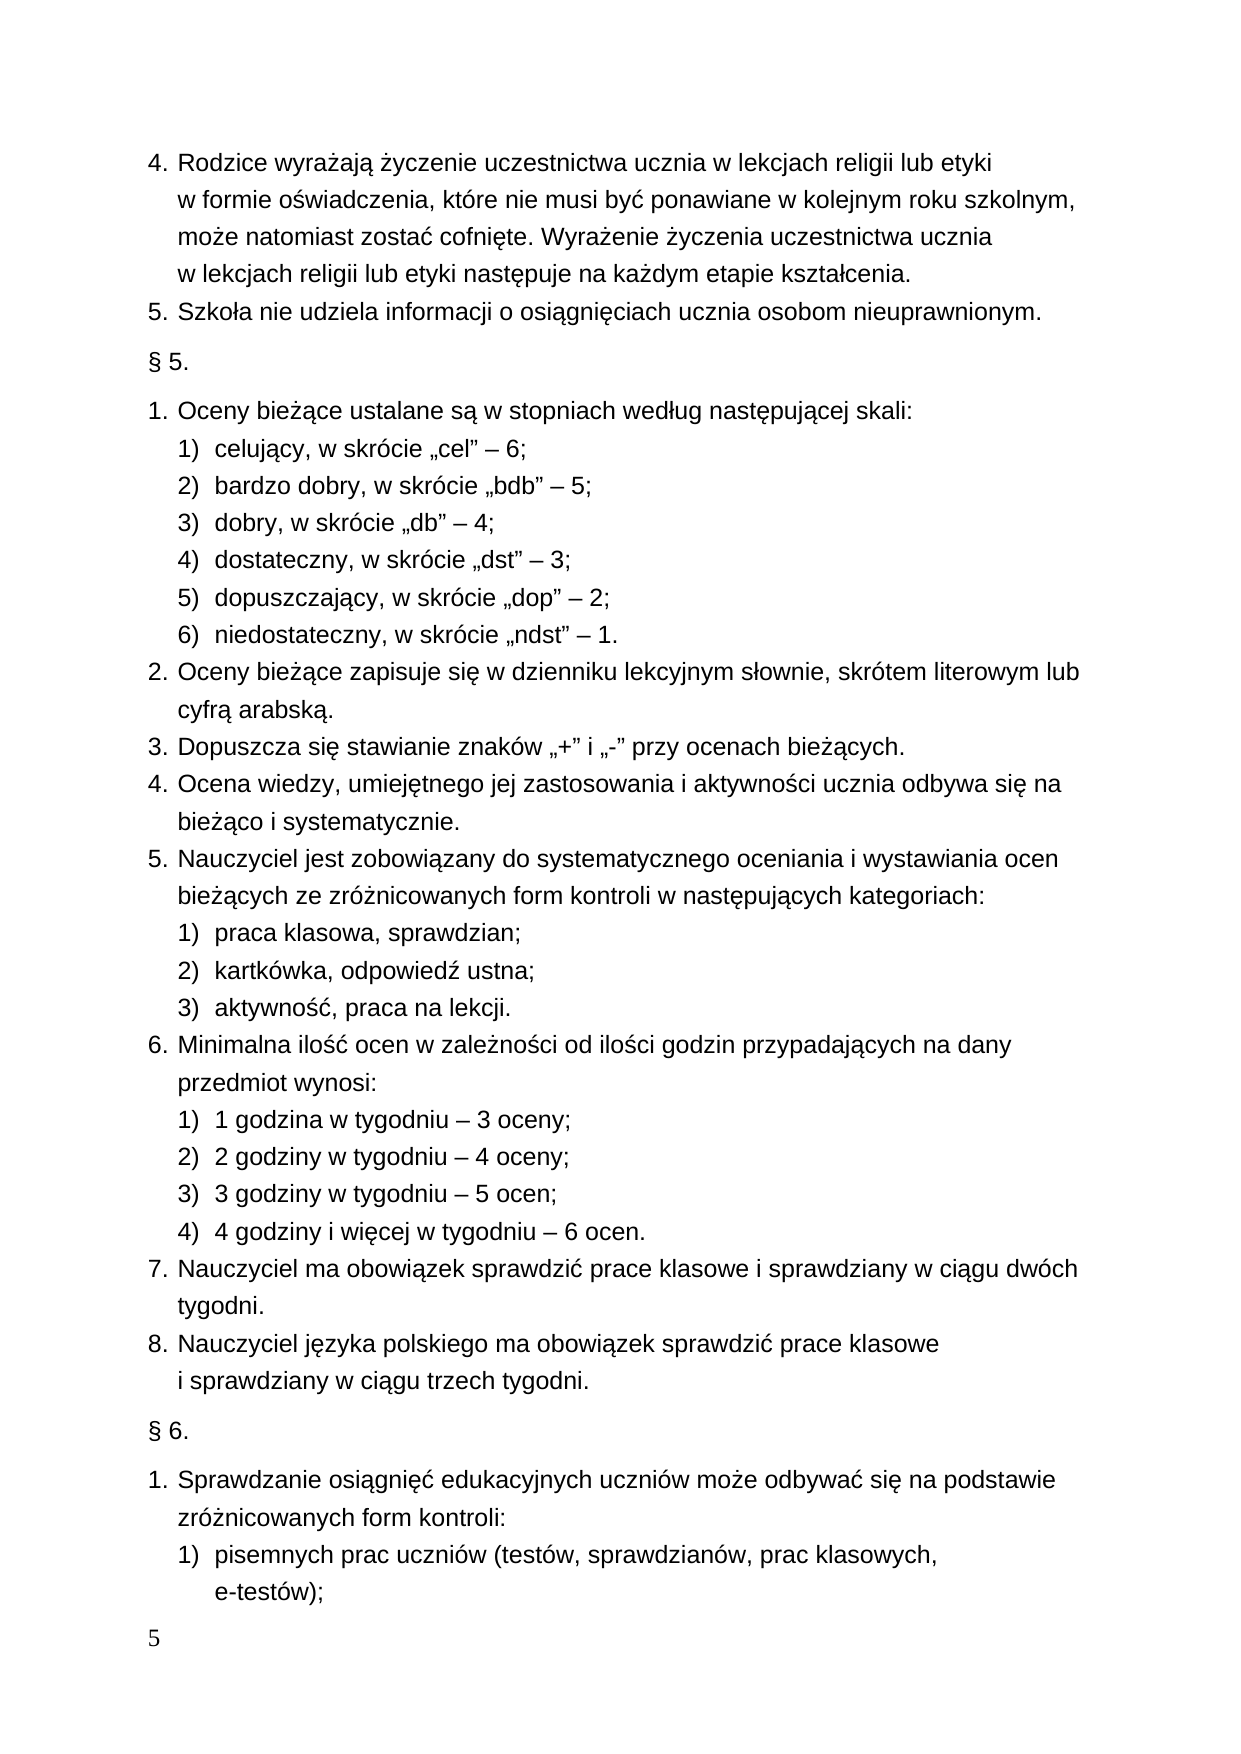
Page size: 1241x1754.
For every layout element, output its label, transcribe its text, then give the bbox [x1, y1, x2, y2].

list 2 godziny w tygodniu – 4 oceny; [177, 1142, 1093, 1171]
list Nauczyciel języka polskiego ma obowiązek sprawdzić prace klasowe i sprawdziany w ciągu trzech tygodni. [148, 1329, 1093, 1395]
list Nauczyciel ma obowiązek sprawdzić prace klasowe i sprawdziany w ciągu dwóch tygodni. [148, 1254, 1093, 1320]
list Dopuszcza się stawianie znaków „+” i „-” przy ocenach bieżących. [148, 732, 1093, 761]
list Nauczyciel jest zobowiązany do systematycznego oceniania i wystawiania ocen bieżących ze zróżnicowanych form kontroli w następujących kategoriach: [148, 844, 1093, 910]
list celujący, w skrócie „cel” – 6; [177, 434, 1093, 462]
list Szkoła nie udziela informacji o osiągnięciach ucznia osobom nieuprawnionym. [148, 297, 1093, 326]
list Rodzice wyrażają życzenie uczestnictwa ucznia w lekcjach religii lub etyki w formie oświadczenia, które nie musi być ponawiane w kolejnym roku szkolnym, może natomiast zostać cofnięte. Wyrażenie życzenia uczestnictwa ucznia w lekcjach religii lub etyki następuje na każdym etapie kształcenia. [148, 148, 1093, 288]
text § 5. [148, 347, 1093, 375]
list 4 godziny i więcej w tygodniu – 6 ocen. [177, 1217, 1093, 1246]
list dopuszczający, w skrócie „dop” – 2; [177, 583, 1093, 612]
list kartkówka, odpowiedź ustna; [177, 956, 1093, 984]
list niedostateczny, w skrócie „ndst” – 1. [177, 620, 1093, 649]
list Oceny bieżące zapisuje się w dzienniku lekcyjnym słownie, skrótem literowym lub cyfrą arabską. [148, 657, 1093, 723]
list 1 godzina w tygodniu – 3 oceny; [177, 1105, 1093, 1134]
list aktywność, praca na lekcji. [177, 993, 1093, 1022]
list bardzo dobry, w skrócie „bdb” – 5; [177, 471, 1093, 500]
list Ocena wiedzy, umiejętnego jej zastosowania i aktywności ucznia odbywa się na bieżąco i systematycznie. [148, 769, 1093, 835]
list 3 godziny w tygodniu – 5 ocen; [177, 1179, 1093, 1208]
list pisemnych prac uczniów (testów, sprawdzianów, prac klasowych, e-testów); [177, 1540, 1093, 1606]
list Sprawdzanie osiągnięć edukacyjnych uczniów może odbywać się na podstawie zróżnicowanych form kontroli: [148, 1466, 1093, 1532]
list praca klasowa, sprawdzian; [177, 918, 1093, 947]
list dostateczny, w skrócie „dst” – 3; [177, 546, 1093, 574]
list Minimalna ilość ocen w zależności od ilości godzin przypadających na dany przedmiot wynosi: [148, 1030, 1093, 1096]
list dobry, w skrócie „db” – 4; [177, 508, 1093, 537]
text § 6. [148, 1416, 1093, 1444]
list Oceny bieżące ustalane są w stopniach według następującej skali: [148, 396, 1093, 425]
